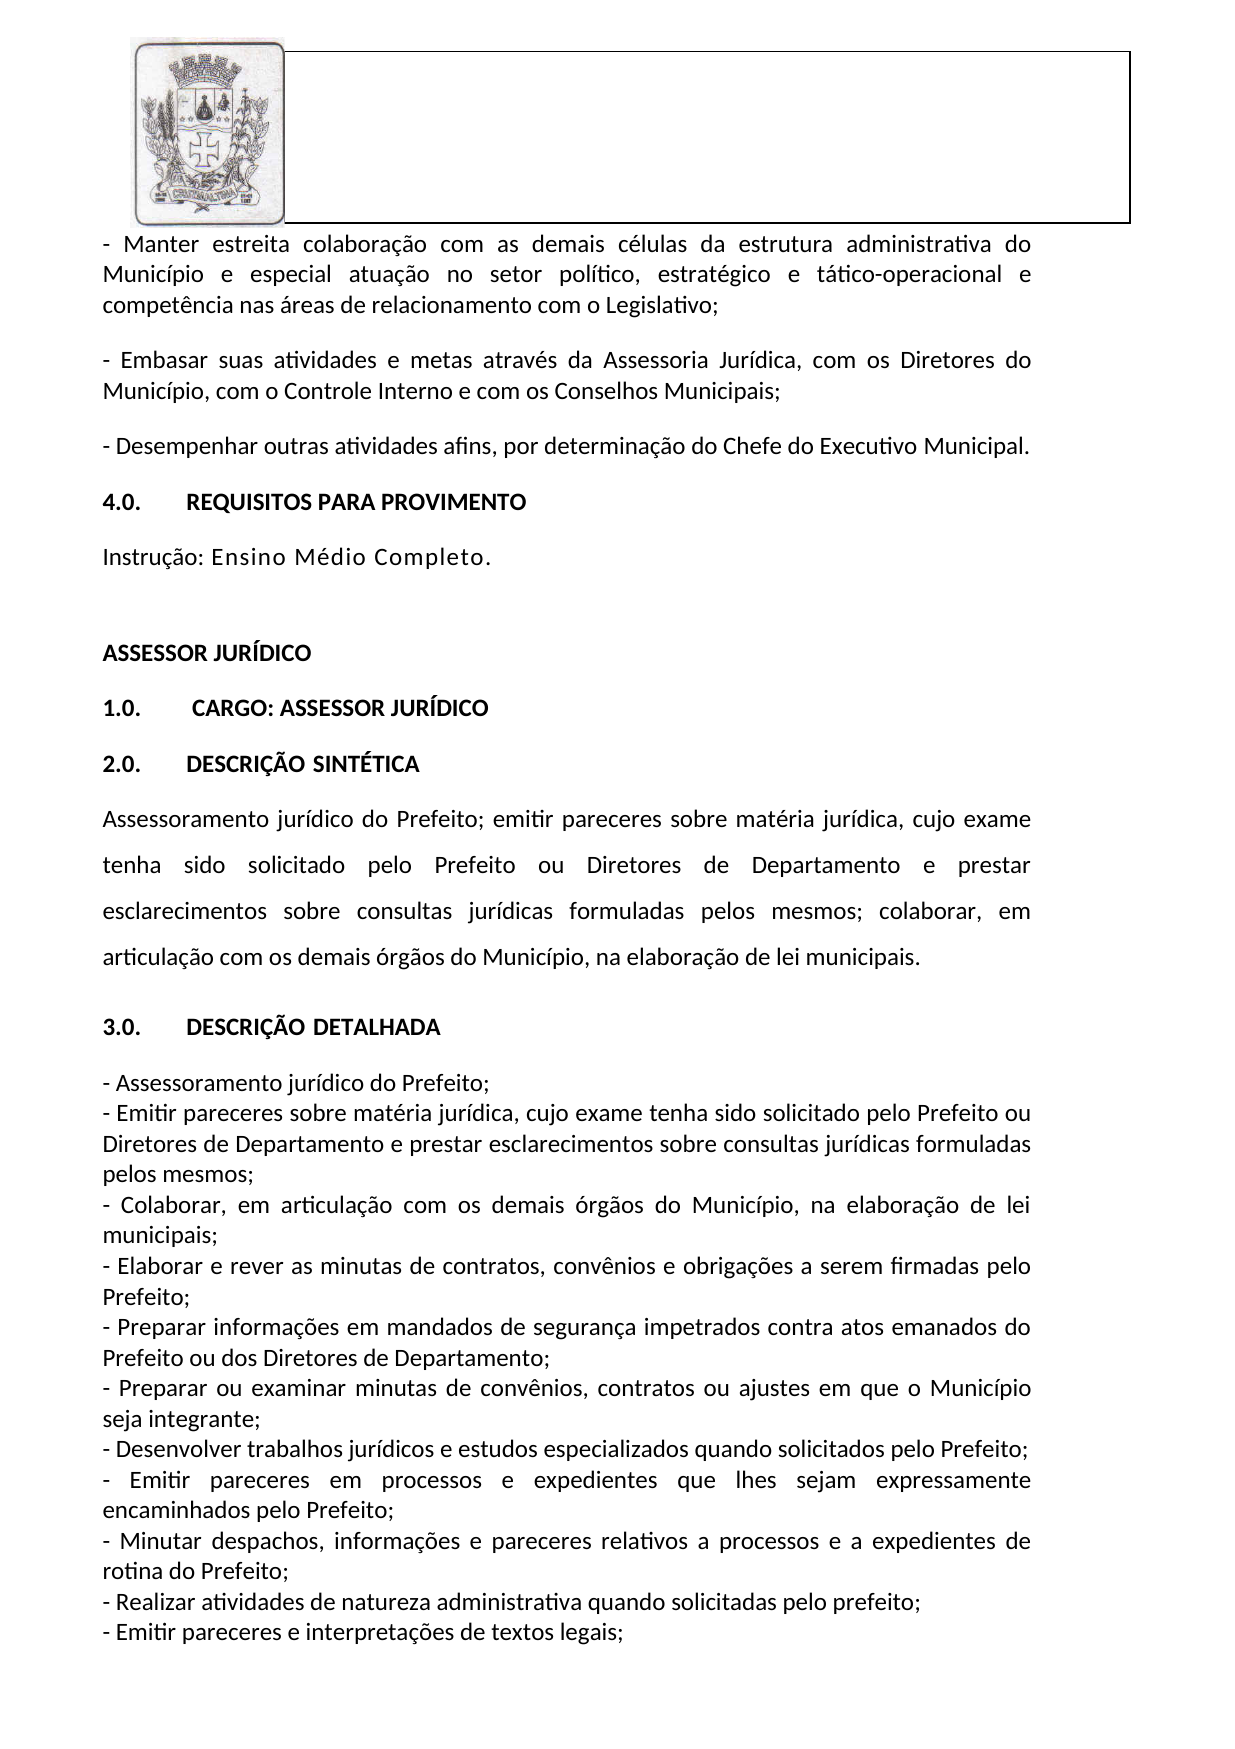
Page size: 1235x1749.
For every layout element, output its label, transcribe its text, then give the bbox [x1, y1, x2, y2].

title 4.0. REQUISITOS PARA PROVIMENTO [102, 486, 1032, 516]
title - Emitir pareceres em processos e expedientes que lhes sejam expressamente encaminhados pelo Prefeito; [102, 1464, 1032, 1525]
title - Preparar informações em mandados de segurança impetrados contra atos emanados do Prefeito ou dos Diretores de Departamento; [102, 1311, 1032, 1372]
text Instrução: Ensino Médio Completo. [102, 541, 1034, 572]
title 1.0. CARGO: ASSESSOR JURÍDICO [102, 693, 1032, 723]
title - Desenvolver trabalhos jurídicos e estudos especializados quando solicitados pelo Prefeito; [102, 1433, 1032, 1464]
title - Desempenhar outras atividades afins, por determinação do Chefe do Executivo Municipal. [102, 430, 1032, 461]
title - Assessoramento jurídico do Prefeito; [102, 1067, 1032, 1098]
title - Elaborar e rever as minutas de contratos, convênios e obrigações a serem firmadas pelo Prefeito; [102, 1250, 1032, 1311]
title - Minutar despachos, informações e pareceres relativos a processos e a expedientes de rotina do Prefeito; [102, 1525, 1032, 1586]
subtitle ASSESSOR JURÍDICO [102, 637, 1032, 668]
title - Colaborar, em articulação com os demais órgãos do Município, na elaboração de lei municipais; [102, 1189, 1032, 1250]
title - Emitir pareceres sobre matéria jurídica, cujo exame tenha sido solicitado pelo Prefeito ou Diretores de Departamento e prestar esclarecimentos sobre consultas jurídicas formuladas pelos mesmos; [102, 1098, 1032, 1189]
title - Emitir pareceres e interpretações de textos legais; [102, 1616, 1032, 1647]
title Assessoramento jurídico do Prefeito; emitir pareceres sobre matéria jurídica, cujo exame tenha sido solicitado pelo Prefeito ou Diretores de Departamento e prestar esclarecimentos sobre consultas jurídicas formuladas pelos mesmos; colaborar, em articulação com os demais órgãos do Município, na elaboração de lei municipais. [102, 804, 1032, 971]
title 3.0. DESCRIÇÃO DETALHADA [102, 1012, 1032, 1042]
picture [130, 37, 285, 228]
title 2.0. DESCRIÇÃO SINTÉTICA [102, 748, 1032, 779]
title - Manter estreita colaboração com as demais células da estrutura administrativa do Município e especial atuação no setor político, estratégico e tático-operacional e competência nas áreas de relacionamento com o Legislativo; [102, 122, 1032, 319]
title - Preparar ou examinar minutas de convênios, contratos ou ajustes em que o Município seja integrante; [102, 1372, 1032, 1433]
title - Realizar atividades de natureza administrativa quando solicitadas pelo prefeito; [102, 1586, 1032, 1616]
title - Embasar suas atividades e metas através da Assessoria Jurídica, com os Diretores do Município, com o Controle Interno e com os Conselhos Municipais; [102, 344, 1032, 405]
